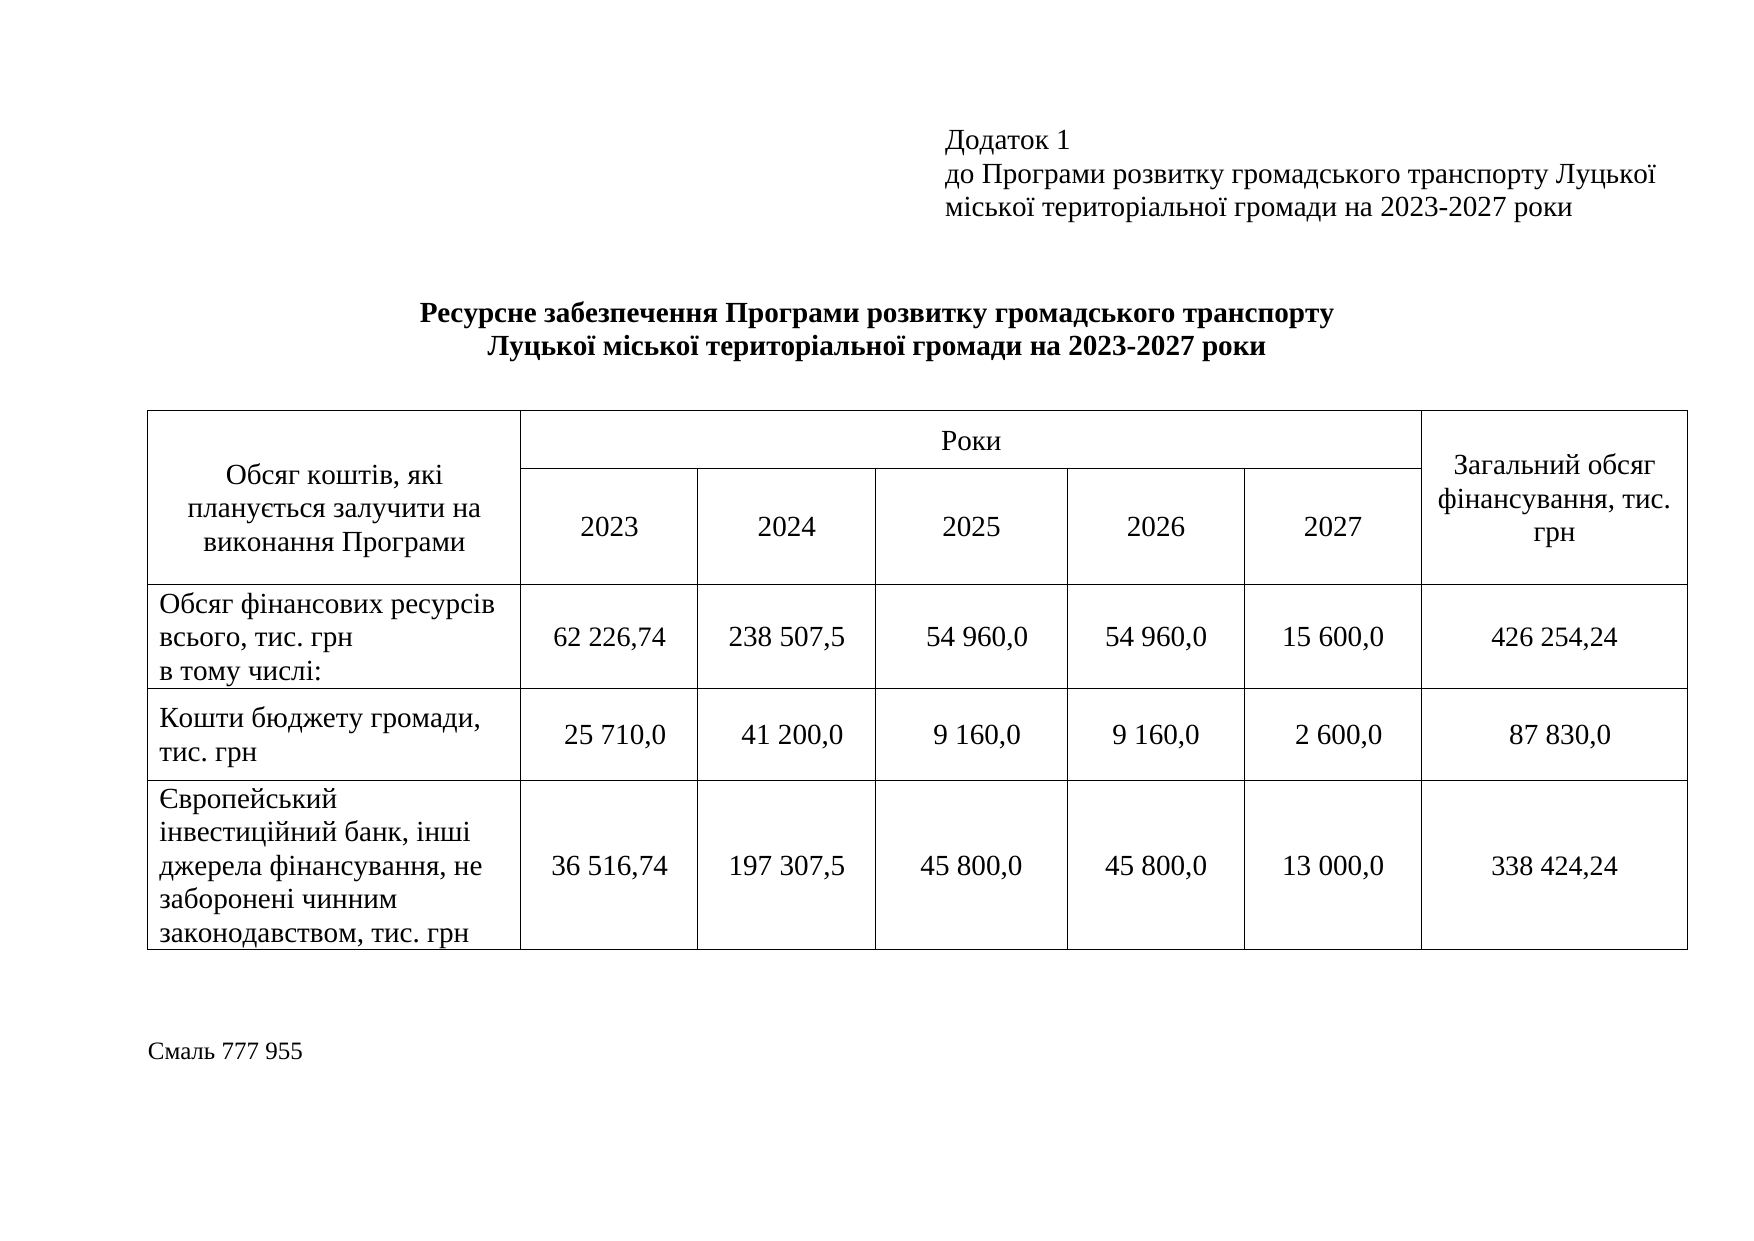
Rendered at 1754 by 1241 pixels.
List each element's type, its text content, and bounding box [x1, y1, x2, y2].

table_cell 45 800,0 [1068, 781, 1244, 949]
table_cell Обсяг фінансових ресурсів всього, тис. грн в тому числі: [148, 585, 520, 687]
table_cell 9 160,0 [876, 689, 1067, 780]
table_cell 2023 [521, 469, 697, 584]
table_cell 54 960,0 [1068, 585, 1244, 687]
table_header Обсяг коштів, які планується залучити на виконання Програми [148, 411, 520, 584]
table_cell 41 200,0 [698, 689, 875, 780]
table_cell 25 710,0 [521, 689, 697, 780]
table_cell 45 800,0 [876, 781, 1067, 949]
table_cell Європейський інвестиційний банк, інші джерела фінансування, не заборонені чинним законодавством, тис. грн [148, 781, 520, 949]
table_header Загальний обсяг фінансування, тис. грн [1422, 411, 1687, 584]
table_cell 238 507,5 [698, 585, 875, 687]
table_cell 2025 [876, 469, 1067, 584]
table_cell 2 600,0 [1245, 689, 1421, 780]
text Додаток 1 [945, 122, 1698, 156]
subtitle Ресурсне забезпечення Програми розвитку громадського транспорту [59, 295, 1695, 328]
table_cell 36 516,74 [521, 781, 697, 949]
table_cell 2027 [1245, 469, 1421, 584]
table_cell 15 600,0 [1245, 585, 1421, 687]
table_cell Кошти бюджету громади, тис. грн [148, 689, 520, 780]
table_cell 426 254,24 [1422, 585, 1687, 687]
table_cell 9 160,0 [1068, 689, 1244, 780]
table_cell 54 960,0 [876, 585, 1067, 687]
table_cell 2024 [698, 469, 875, 584]
table_cell 338 424,24 [1422, 781, 1687, 949]
table_cell 62 226,74 [521, 585, 697, 687]
table_cell 2026 [1068, 469, 1244, 584]
text Смаль 777 955 [148, 1036, 1695, 1065]
subtitle Луцької міської територіальної громади на 2023-2027 роки [59, 328, 1695, 362]
table_cell 87 830,0 [1422, 689, 1687, 780]
table_cell 197 307,5 [698, 781, 875, 949]
table_header Роки [521, 411, 1421, 467]
table_cell 13 000,0 [1245, 781, 1421, 949]
text до Програми розвитку громадського транспорту Луцької міської територіальної громади на 2023-2027 роки [945, 156, 1698, 223]
